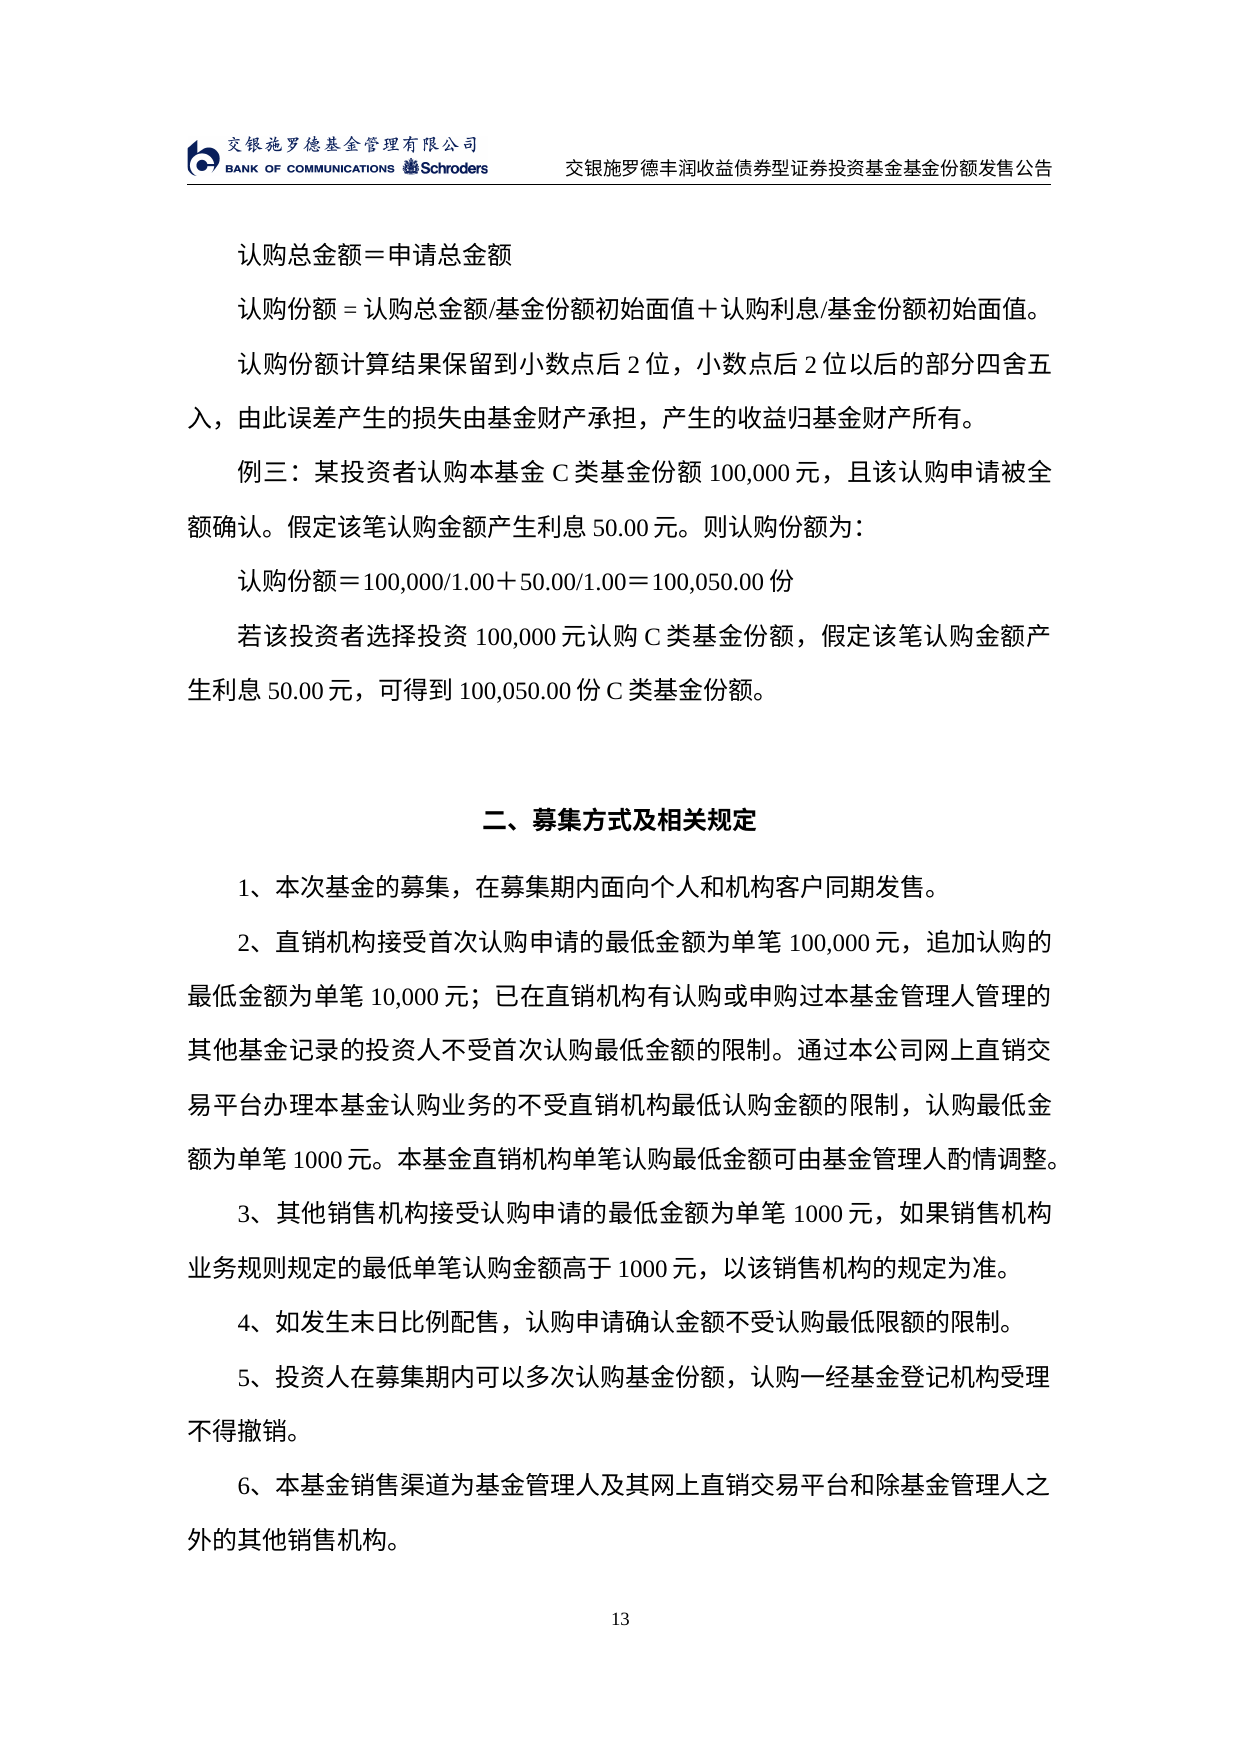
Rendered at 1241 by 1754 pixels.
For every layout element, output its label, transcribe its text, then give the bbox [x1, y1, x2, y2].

text 1、本次基金的募集，在募集期内面向个人和机构客户同期发售。 [187, 868, 1053, 904]
text 6、本基金销售渠道为基金管理人及其网上直销交易平台和除基金管理人之外的其他销售机构。 [187, 1466, 1053, 1556]
text 认购份额＝100,000/1.00＋50.00/1.00＝100,050.00份 [187, 562, 1053, 598]
text 若该投资者选择投资100,000元认购C类基金份额，假定该笔认购金额产生利息50.00元，可得到100,050.00份C类基金份额。 [187, 616, 1053, 707]
text 例三：某投资者认购本基金C类基金份额100,000元，且该认购申请被全额确认。假定该笔认购金额产生利息50.00元。则认购份额为： [187, 453, 1053, 543]
text 认购总金额＝申请总金额 [187, 235, 1053, 272]
text 4、如发生末日比例配售，认购申请确认金额不受认购最低限额的限制。 [187, 1303, 1053, 1339]
text 2、直销机构接受首次认购申请的最低金额为单笔100,000元，追加认购的最低金额为单笔10,000元；已在直销机构有认购或申购过本基金管理人管理的其他基金记录的投资人不受首次认购最低金额的限制。通过本公司网上直销交易平台办理本基金认购业务的不受直销机构最低认购金额的限制，认购最低金额为单笔1000元。本基金直销机构单笔认购最低金额可由基金管理人酌情调整。 [187, 922, 1053, 1176]
text 3、其他销售机构接受认购申请的最低金额为单笔1000元，如果销售机构业务规则规定的最低单笔认购金额高于1000元，以该销售机构的规定为准。 [187, 1194, 1053, 1284]
picture [187, 136, 488, 176]
text 二、募集方式及相关规定 [187, 801, 1053, 837]
text 认购份额计算结果保留到小数点后2位，小数点后2位以后的部分四舍五入，由此误差产生的损失由基金财产承担，产生的收益归基金财产所有。 [187, 344, 1053, 435]
text 5、投资人在募集期内可以多次认购基金份额，认购一经基金登记机构受理不得撤销。 [187, 1357, 1053, 1448]
text 认购份额 = 认购总金额/基金份额初始面值＋认购利息/基金份额初始面值。 [187, 290, 1053, 326]
